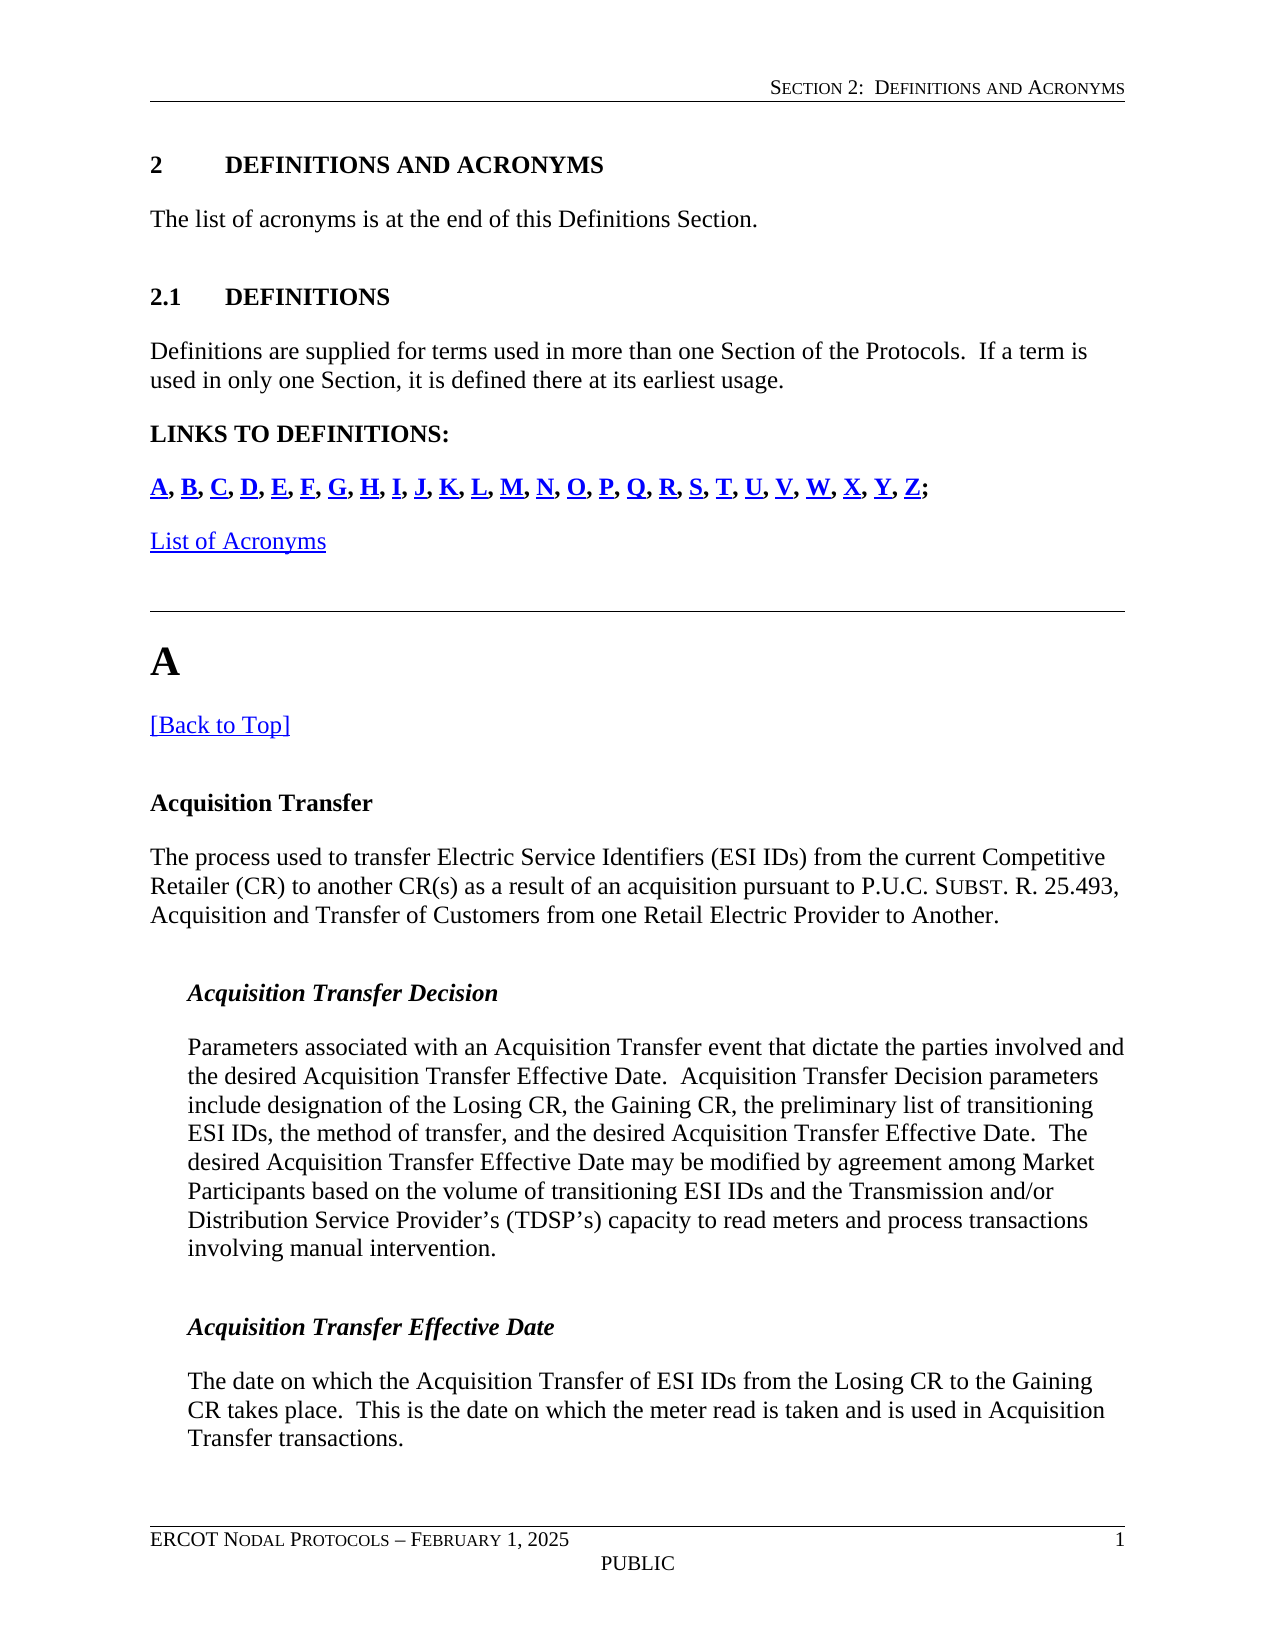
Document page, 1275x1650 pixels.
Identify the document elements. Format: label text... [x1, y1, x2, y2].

list [Back to Top] [150, 710, 1125, 738]
text The date on which the Acquisition Transfer of ESI IDs from the Losing CR to the Gaining CR takes place. This is the date on which the meter read is taken and is used in Acquisition Transfer transactions. [187, 1366, 1125, 1452]
text The process used to transfer Electric Service Identifiers (ESI IDs) from the current Competitive Retailer (CR) to another CR(s) as a result of an acquisition pursuant to P.U.C. SUBST. R. 25.493, Acquisition and Transfer of Customers from one Retail Electric Provider to Another. [150, 842, 1125, 928]
text A [150, 637, 1125, 685]
subtitle 2.1 DEFINITIONS [150, 282, 1125, 311]
text Acquisition Transfer [150, 788, 1125, 817]
text Acquisition Transfer Decision [187, 978, 1125, 1007]
text A, B, C, D, E, F, G, H, I, J, K, L, M, N, O, P, Q, R, S, T, U, V, W, X, Y, Z; [150, 472, 1125, 501]
text The list of acronyms is at the end of this Definitions Section. [150, 204, 1125, 232]
text Links to Definitions: [150, 419, 1125, 447]
text Definitions are supplied for terms used in more than one Section of the Protocols. If a term is used in only one Section, it is defined there at its earliest usage. [150, 336, 1125, 394]
subtitle 2 DEFINITIONS AND ACRONYMS [150, 150, 1125, 179]
text Parameters associated with an Acquisition Transfer event that dictate the parties involved and the desired Acquisition Transfer Effective Date. Acquisition Transfer Decision parameters include designation of the Losing CR, the Gaining CR, the preliminary list of transitioning ESI IDs, the method of transfer, and the desired Acquisition Transfer Effective Date. The desired Acquisition Transfer Effective Date may be modified by agreement among Market Participants based on the volume of transitioning ESI IDs and the Transmission and/or Distribution Service Provider’s (TDSP’s) capacity to read meters and process transactions involving manual intervention. [187, 1032, 1125, 1262]
text Acquisition Transfer Effective Date [187, 1312, 1125, 1341]
text List of Acronyms [150, 526, 1125, 555]
